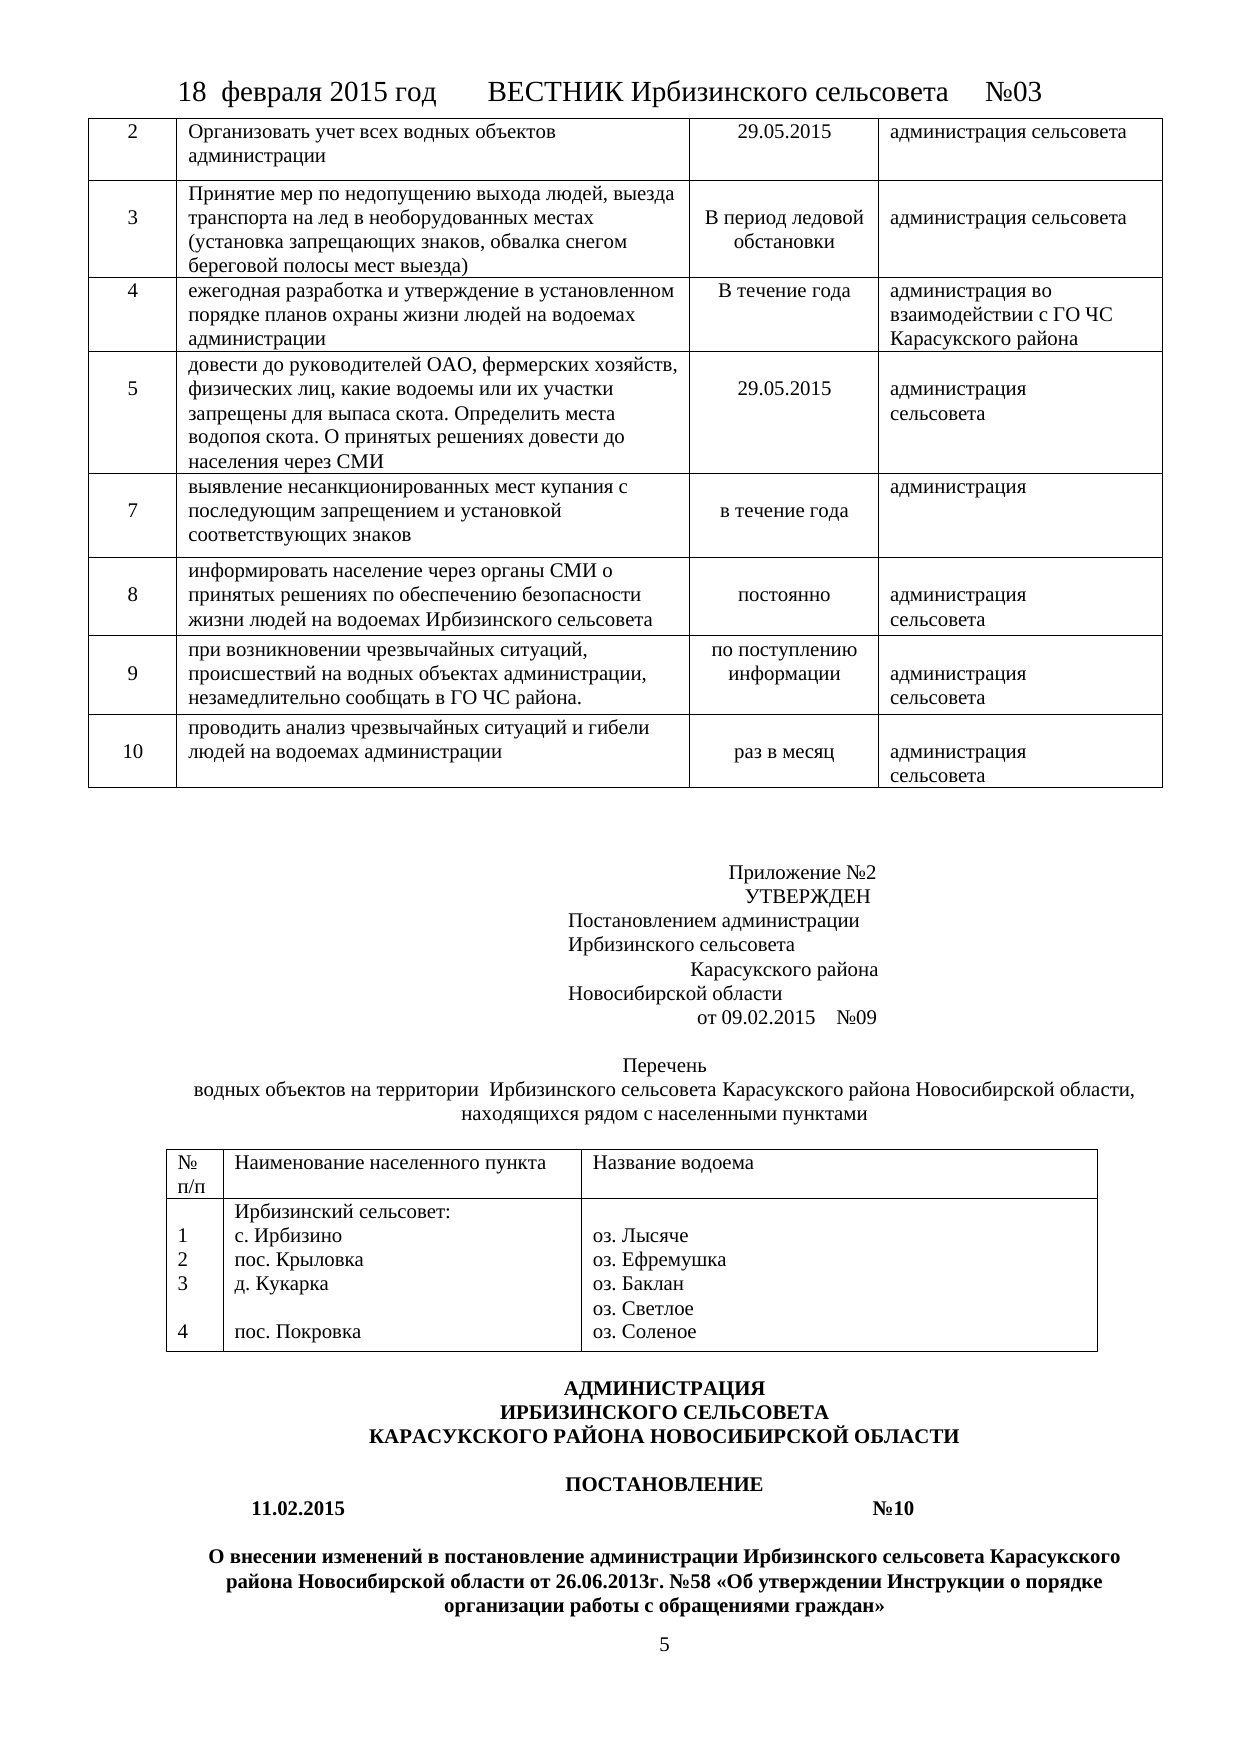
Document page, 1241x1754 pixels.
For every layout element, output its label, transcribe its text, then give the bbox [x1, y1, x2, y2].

table_cell по поступлению информации [690, 636, 878, 714]
text ИРБИЗИНСКОГО СЕЛЬСОВЕТА [177, 1400, 1152, 1424]
table_cell Ирбизинский сельсовет: с. Ирбизино пос. Крыловка д. Кукарка пос. Покровка [224, 1199, 581, 1351]
table_cell 3 [89, 181, 176, 277]
text 11.02.2015 №10 [177, 1496, 1152, 1520]
table_header № п/п [167, 1150, 223, 1198]
table_cell Принятие мер по недопущению выхода людей, выезда транспорта на лед в необорудованных местах (установка запрещающих знаков, обвалка снегом береговой полосы мест выезда) [177, 181, 689, 277]
title Постановлением администрации [177, 908, 1152, 932]
table_cell 10 [89, 715, 176, 787]
table_cell 5 [89, 352, 176, 473]
table_cell 2 [89, 119, 176, 180]
table_cell администрация сельсовета [879, 352, 1162, 473]
table_cell в течение года [690, 474, 878, 557]
table_cell 29.05.2015 [690, 352, 878, 473]
text КАРАСУКСКОГО РАЙОНА НОВОСИБИРСКОЙ ОБЛАСТИ [177, 1424, 1152, 1448]
table_cell 1 2 3 4 [167, 1199, 223, 1351]
table_cell 4 [89, 278, 176, 351]
table_cell 9 [89, 636, 176, 714]
text водных объектов на территории Ирбизинского сельсовета Карасукского района Новосибирской области, находящихся рядом с населенными пунктами [177, 1077, 1152, 1125]
table_cell оз. Лысяче оз. Ефремушка оз. Баклан оз. Светлое оз. Соленое [582, 1199, 1097, 1351]
title Новосибирской области [177, 981, 1152, 1004]
table_cell раз в месяц [690, 715, 878, 787]
table_cell 7 [89, 474, 176, 557]
table_cell В период ледовой обстановки [690, 181, 878, 277]
table_cell при возникновении чрезвычайных ситуаций, происшествий на водных объектах администрации, незамедлительно сообщать в ГО ЧС района. [177, 636, 689, 714]
table_cell ежегодная разработка и утверждение в установленном порядке планов охраны жизни людей на водоемах администрации [177, 278, 689, 351]
table_cell 29.05.2015 [690, 119, 878, 180]
title Карасукского района [177, 956, 1152, 981]
text О внесении изменений в постановление администрации Ирбизинского сельсовета Карасукского района Новосибирской области от 26.06.2013г. №58 «Об утверждении Инструкции о порядке организации работы с обращениями граждан» [177, 1544, 1152, 1617]
title от 09.02.2015 №09 [177, 1004, 1152, 1029]
text ПОСТАНОВЛЕНИЕ [177, 1472, 1152, 1496]
table_cell выявление несанкционированных мест купания с последующим запрещением и установкой соответствующих знаков [177, 474, 689, 557]
title Ирбизинского сельсовета [177, 932, 1152, 956]
text Перечень [177, 1053, 1152, 1077]
title Приложение №2 [177, 860, 1152, 884]
table_cell довести до руководителей ОАО, фермерских хозяйств, физических лиц, какие водоемы или их участки запрещены для выпаса скота. Определить места водопоя скота. О принятых решениях довести до населения через СМИ [177, 352, 689, 473]
table_cell В течение года [690, 278, 878, 351]
table_cell 8 [89, 558, 176, 635]
table_header Название водоема [582, 1150, 1097, 1198]
table_cell администрация сельсовета [879, 715, 1162, 787]
table_cell администрация сельсовета [879, 181, 1162, 277]
table_cell Организовать учет всех водных объектов администрации [177, 119, 689, 180]
table_cell администрация сельсовета [879, 636, 1162, 714]
table_cell постоянно [690, 558, 878, 635]
text АДМИНИСТРАЦИЯ [177, 1376, 1152, 1400]
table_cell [879, 119, 1162, 180]
table_header Наименование населенного пункта [224, 1150, 581, 1198]
table_cell проводить анализ чрезвычайных ситуаций и гибели людей на водоемах администрации [177, 715, 689, 787]
title УТВЕРЖДЕН [177, 884, 1152, 908]
table_cell администрация сельсовета [879, 558, 1162, 635]
table_cell администрация [879, 474, 1162, 557]
table_cell администрация во взаимодействии с ГО ЧС Карасукского района [879, 278, 1162, 351]
table_cell информировать население через органы СМИ о принятых решениях по обеспечению безопасности жизни людей на водоемах Ирбизинского сельсовета [177, 558, 689, 635]
